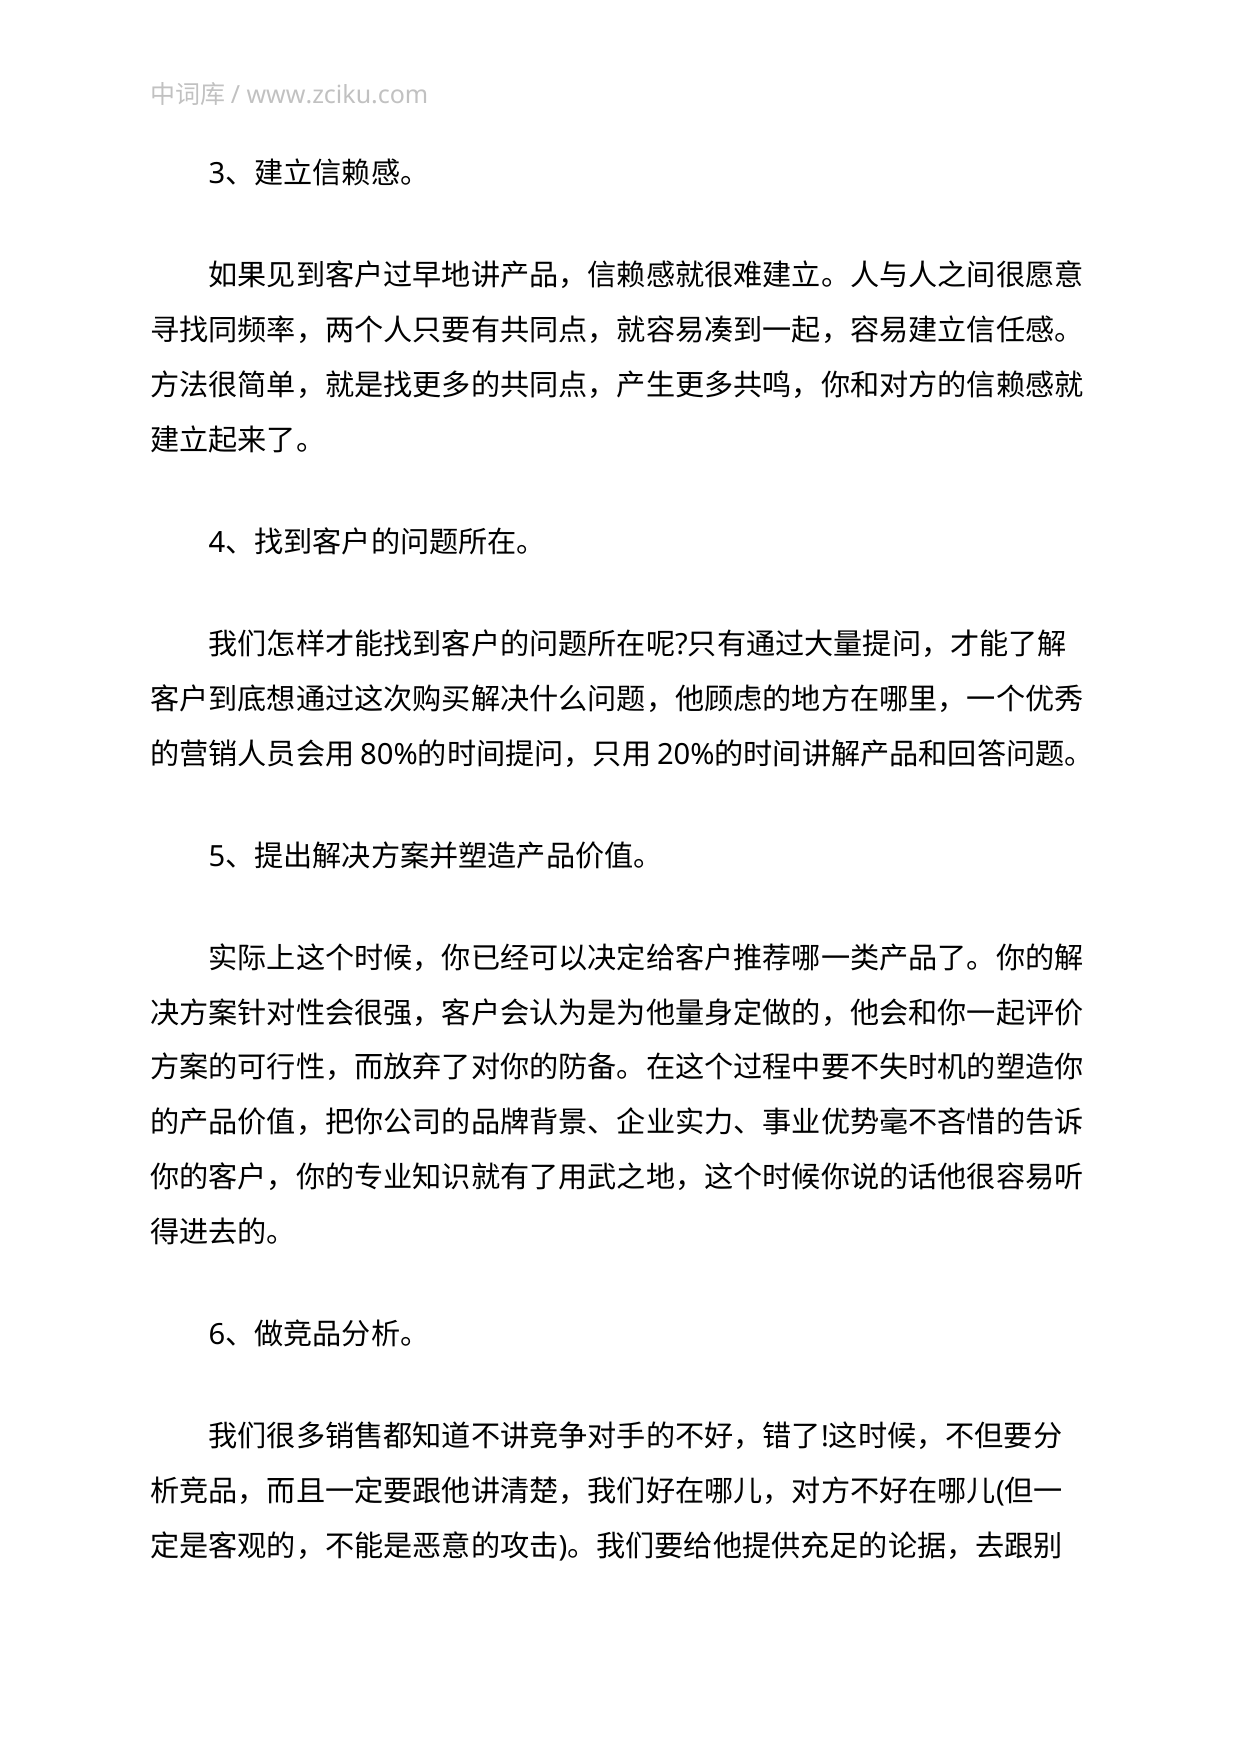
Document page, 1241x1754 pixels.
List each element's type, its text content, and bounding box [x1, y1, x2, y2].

text 我们怎样才能找到客户的问题所在呢?只有通过大量提问，才能了解客户到底想通过这次购买解决什么问题，他顾虑的地方在哪里，一个优秀的营销人员会用80%的时间提问，只用20%的时间讲解产品和回答问题。 [150, 620, 1090, 773]
text 5、提出解决方案并塑造产品价值。 [150, 832, 1090, 875]
text 如果见到客户过早地讲产品，信赖感就很难建立。人与人之间很愿意寻找同频率，两个人只要有共同点，就容易凑到一起，容易建立信任感。方法很简单，就是找更多的共同点，产生更多共鸣，你和对方的信赖感就建立起来了。 [150, 252, 1090, 459]
text 3、建立信赖感。 [150, 150, 1090, 192]
text 6、做竞品分析。 [150, 1311, 1090, 1353]
text 4、找到客户的问题所在。 [150, 518, 1090, 561]
text 实际上这个时候，你已经可以决定给客户推荐哪一类产品了。你的解决方案针对性会很强，客户会认为是为他量身定做的，他会和你一起评价方案的可行性，而放弃了对你的防备。在这个过程中要不失时机的塑造你的产品价值，把你公司的品牌背景、企业实力、事业优势毫不吝惜的告诉你的客户，你的专业知识就有了用武之地，这个时候你说的话他很容易听得进去的。 [150, 934, 1090, 1251]
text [150, 1412, 1090, 1565]
